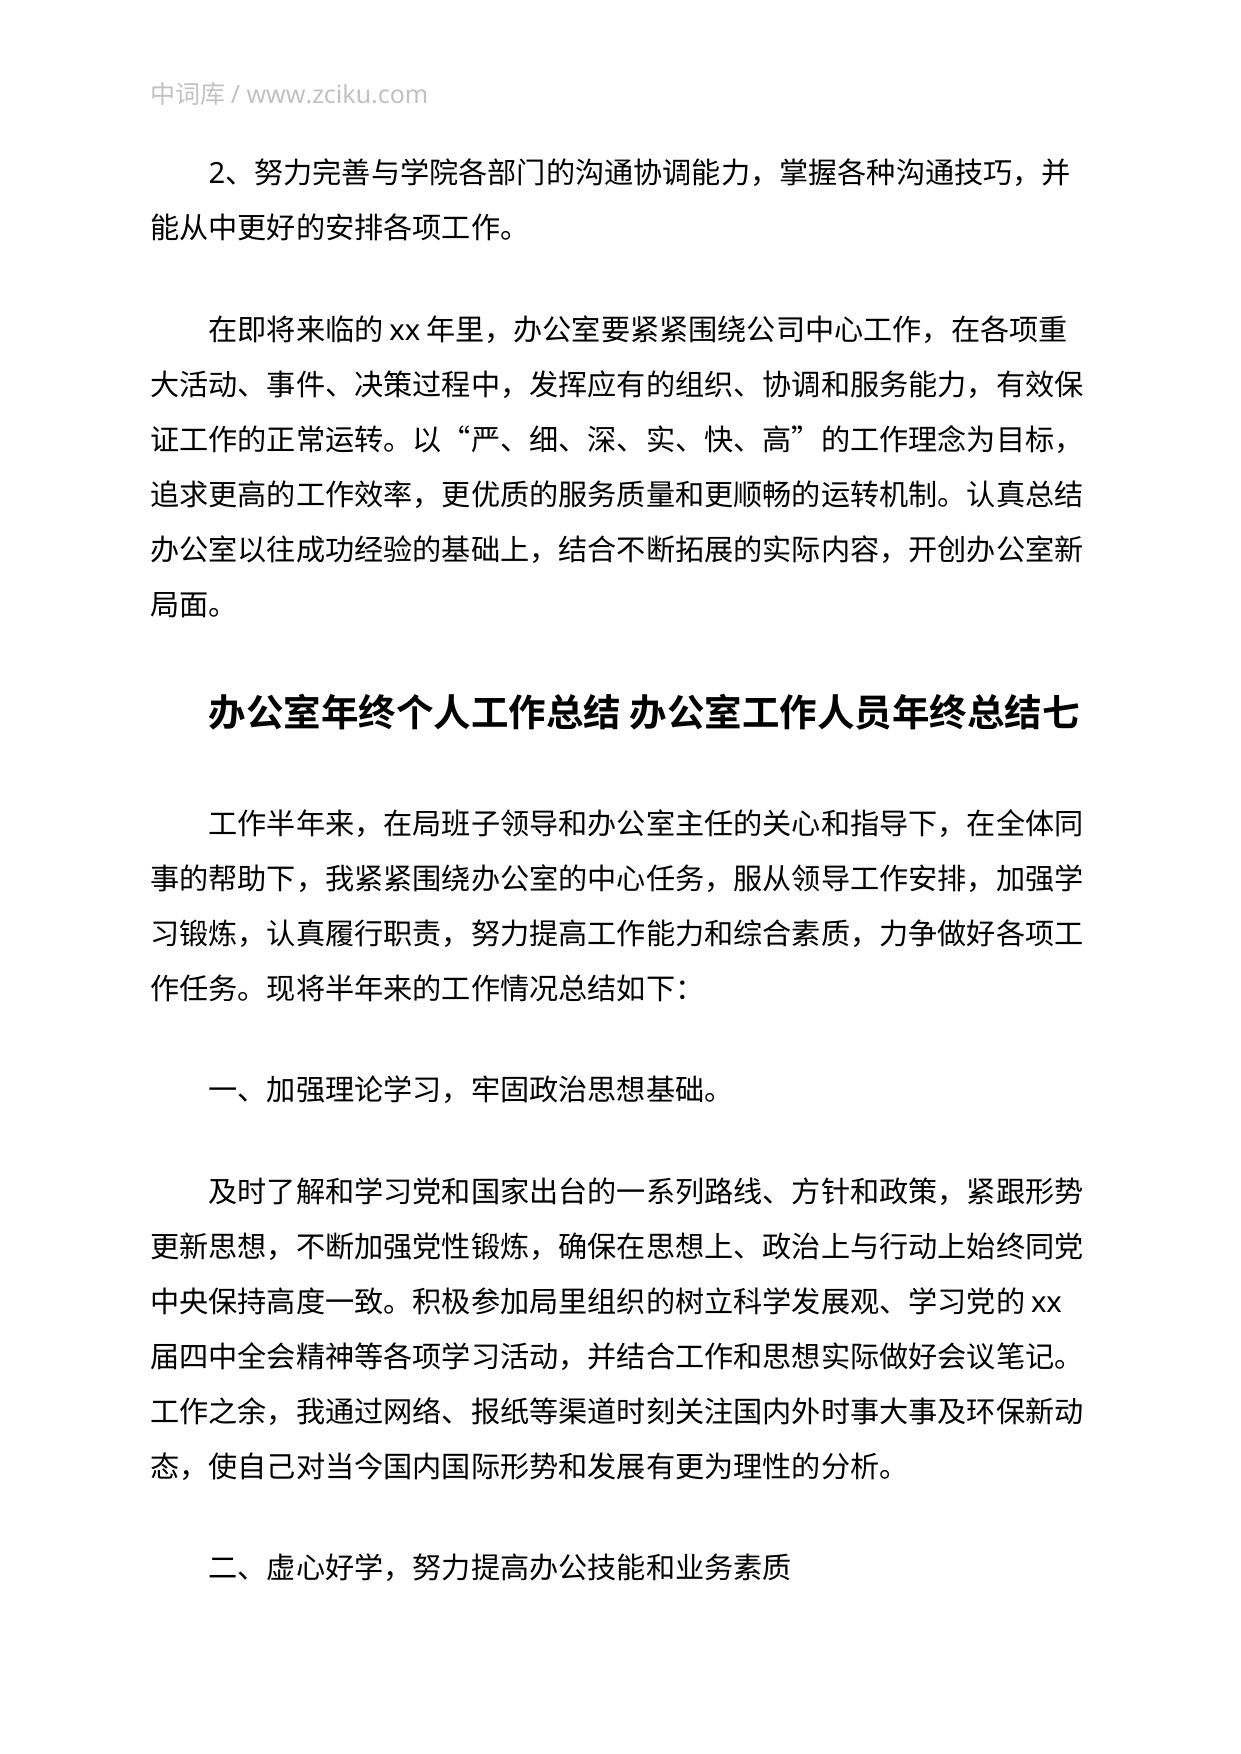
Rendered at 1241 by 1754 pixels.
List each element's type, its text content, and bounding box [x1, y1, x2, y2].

text 及时了解和学习党和国家出台的一系列路线、方针和政策，紧跟形势更新思想，不断加强党性锻炼，确保在思想上、政治上与行动上始终同党中央保持高度一致。积极参加局里组织的树立科学发展观、学习党的xx届四中全会精神等各项学习活动，并结合工作和思想实际做好会议笔记。工作之余，我通过网络、报纸等渠道时刻关注国内外时事大事及环保新动态，使自己对当今国内国际形势和发展有更为理性的分析。 [150, 1169, 1090, 1486]
text 办公室年终个人工作总结 办公室工作人员年终总结七 [150, 683, 1090, 737]
text 二、虚心好学，努力提高办公技能和业务素质 [150, 1545, 1090, 1587]
text 2、努力完善与学院各部门的沟通协调能力，掌握各种沟通技巧，并能从中更好的安排各项工作。 [150, 150, 1090, 247]
text 一、加强理论学习，牢固政治思想基础。 [150, 1067, 1090, 1109]
text 在即将来临的xx年里，办公室要紧紧围绕公司中心工作，在各项重大活动、事件、决策过程中，发挥应有的组织、协调和服务能力，有效保证工作的正常运转。以“严、细、深、实、快、高”的工作理念为目标，追求更高的工作效率，更优质的服务质量和更顺畅的运转机制。认真总结办公室以往成功经验的基础上，结合不断拓展的实际内容，开创办公室新局面。 [150, 307, 1090, 624]
text 工作半年来，在局班子领导和办公室主任的关心和指导下，在全体同事的帮助下，我紧紧围绕办公室的中心任务，服从领导工作安排，加强学习锻炼，认真履行职责，努力提高工作能力和综合素质，力争做好各项工作任务。现将半年来的工作情况总结如下： [150, 801, 1090, 1007]
